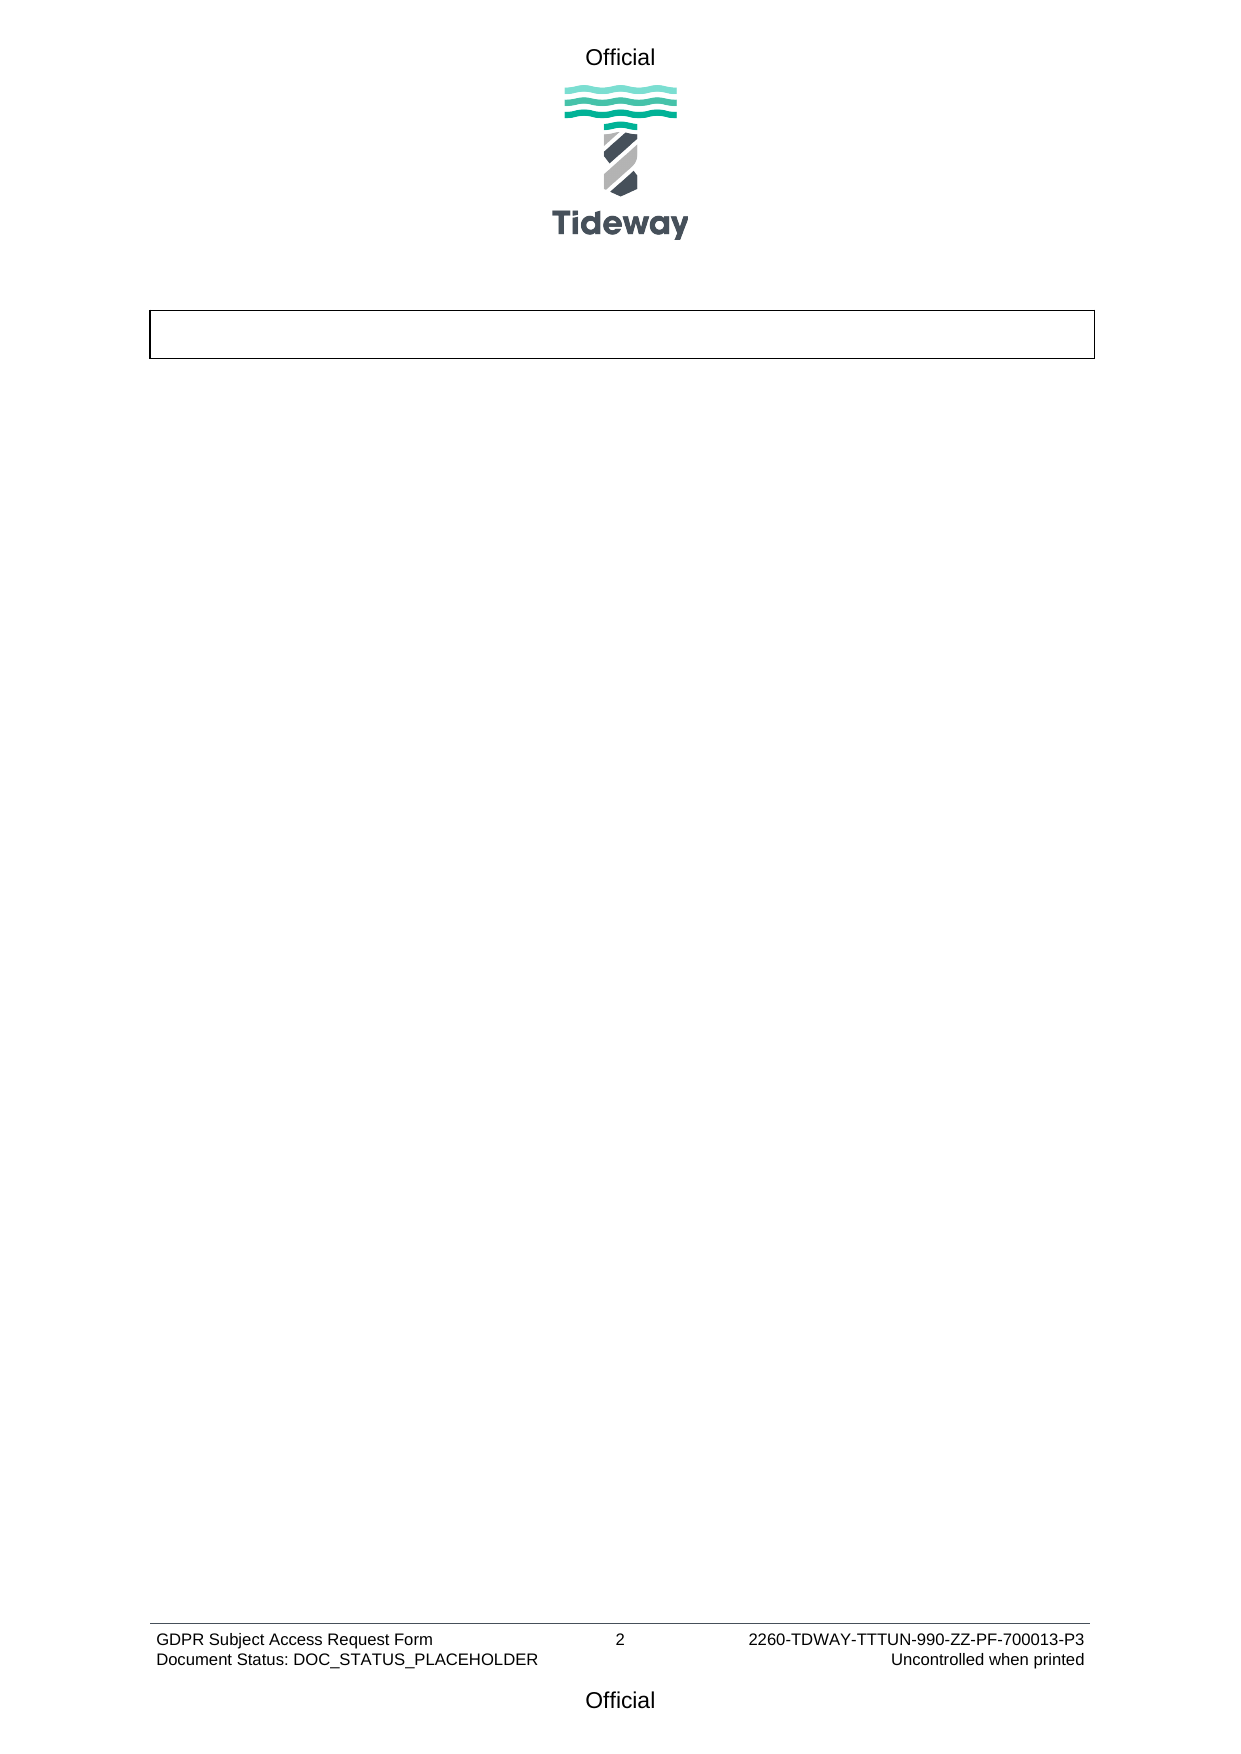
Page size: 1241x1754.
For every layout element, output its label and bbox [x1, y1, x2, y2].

picture [552, 85, 688, 240]
table_header [151, 311, 1094, 358]
